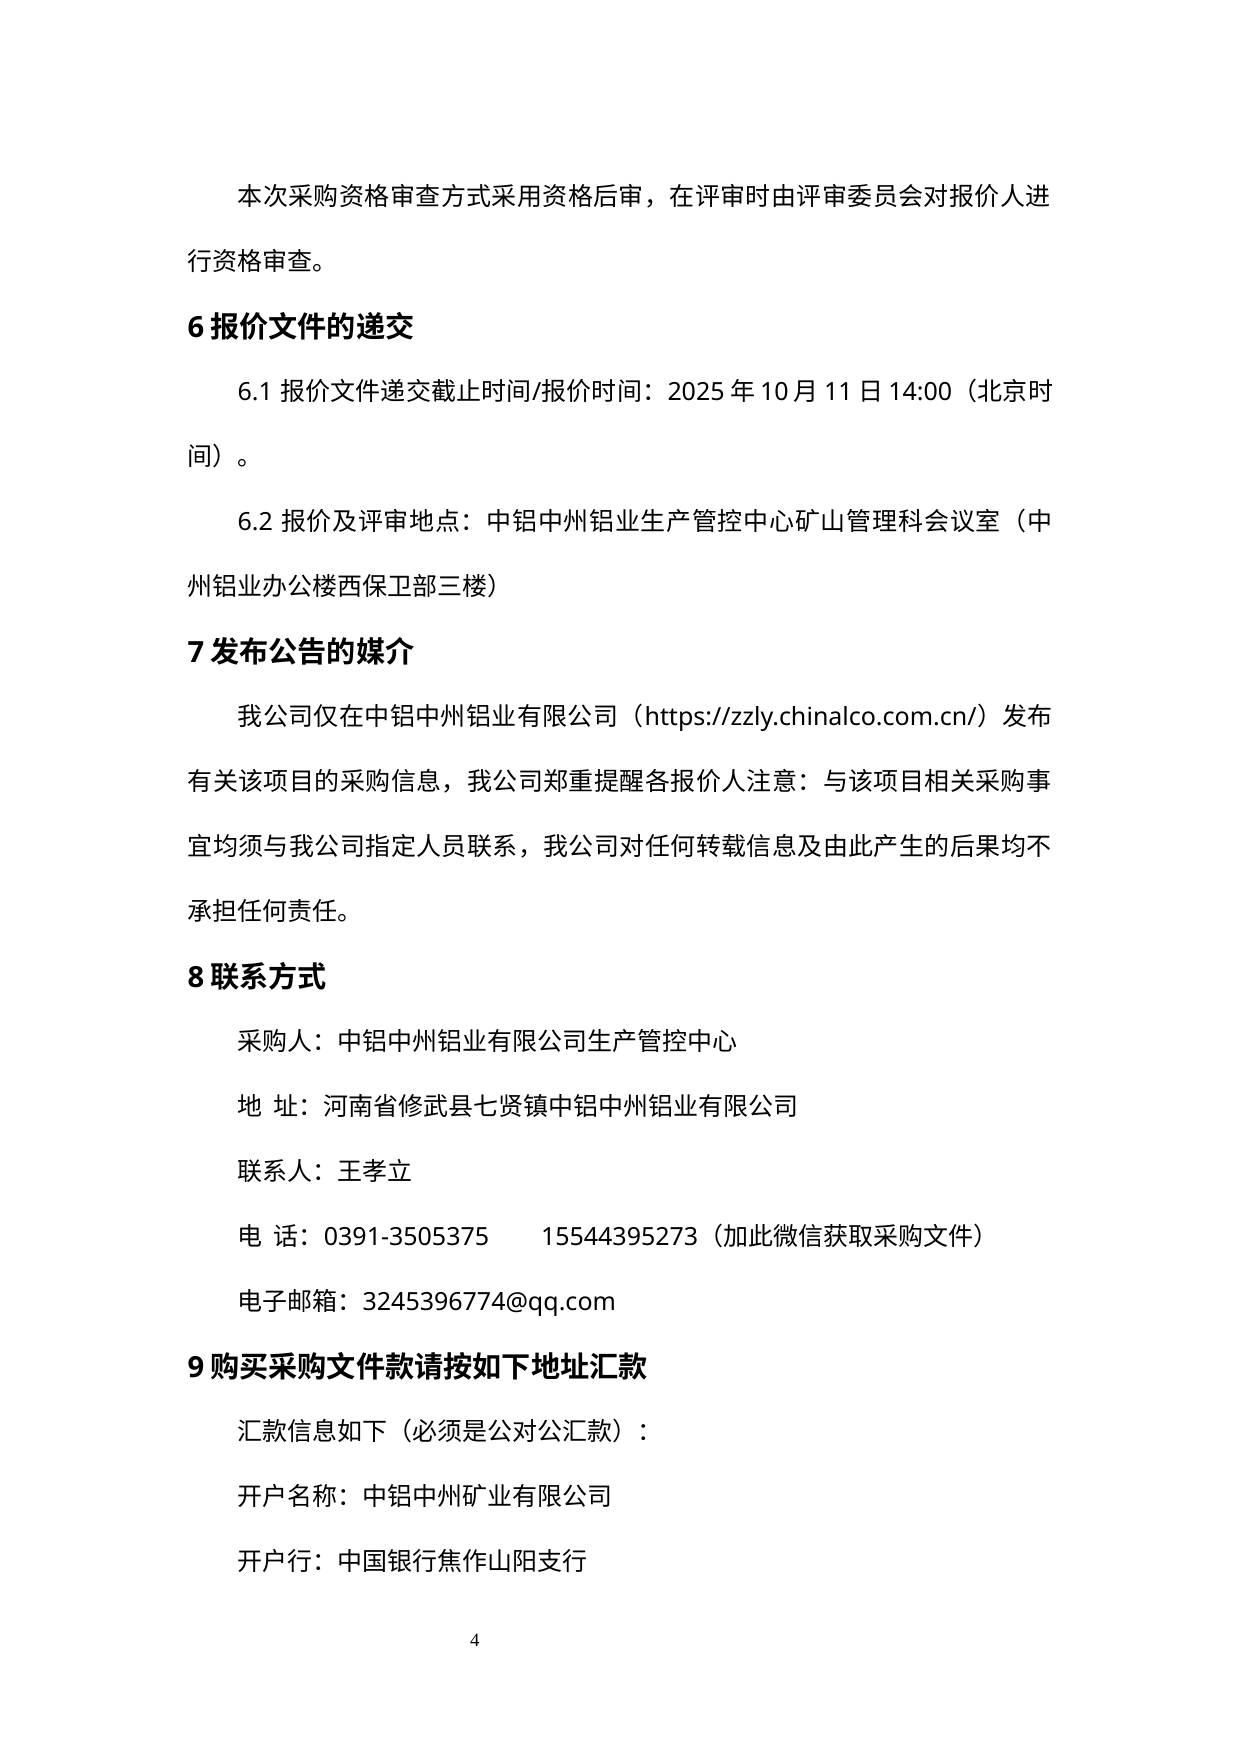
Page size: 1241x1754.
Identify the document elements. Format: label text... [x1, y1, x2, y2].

text 开户名称：中铝中州矿业有限公司 [187, 1462, 1053, 1527]
text 9购买采购文件款请按如下地址汇款 [187, 1332, 1053, 1397]
text 6.1 报价文件递交截止时间/报价时间：2025年10月11日14:00（北京时间）。 [187, 357, 1053, 487]
text 电 话：0391-3505375 15544395273（加此微信获取采购文件） [187, 1202, 1053, 1267]
text 本次采购资格审查方式采用资格后审，在评审时由评审委员会对报价人进行资格审查。 [187, 162, 1053, 292]
text 7发布公告的媒介 [187, 617, 1053, 682]
text 6.2 报价及评审地点：中铝中州铝业生产管控中心矿山管理科会议室（中州铝业办公楼西保卫部三楼） [187, 487, 1053, 617]
text 联系人：王孝立 [187, 1137, 1053, 1202]
text 电子邮箱：3245396774@qq.com [187, 1267, 1053, 1332]
text 采购人：中铝中州铝业有限公司生产管控中心 [187, 1007, 1053, 1072]
text 开户行：中国银行焦作山阳支行 [187, 1527, 1053, 1592]
text 汇款信息如下（必须是公对公汇款）： [187, 1397, 1053, 1462]
text 8联系方式 [187, 942, 1053, 1007]
text 我公司仅在中铝中州铝业有限公司（https://zzly.chinalco.com.cn/）发布有关该项目的采购信息，我公司郑重提醒各报价人注意：与该项目相关采购事宜均须与我公司指定人员联系，我公司对任何转载信息及由此产生的后果均不承担任何责任。 [187, 682, 1053, 942]
text 6报价文件的递交 [187, 292, 1053, 357]
text 地 址：河南省修武县七贤镇中铝中州铝业有限公司 [187, 1072, 1053, 1137]
